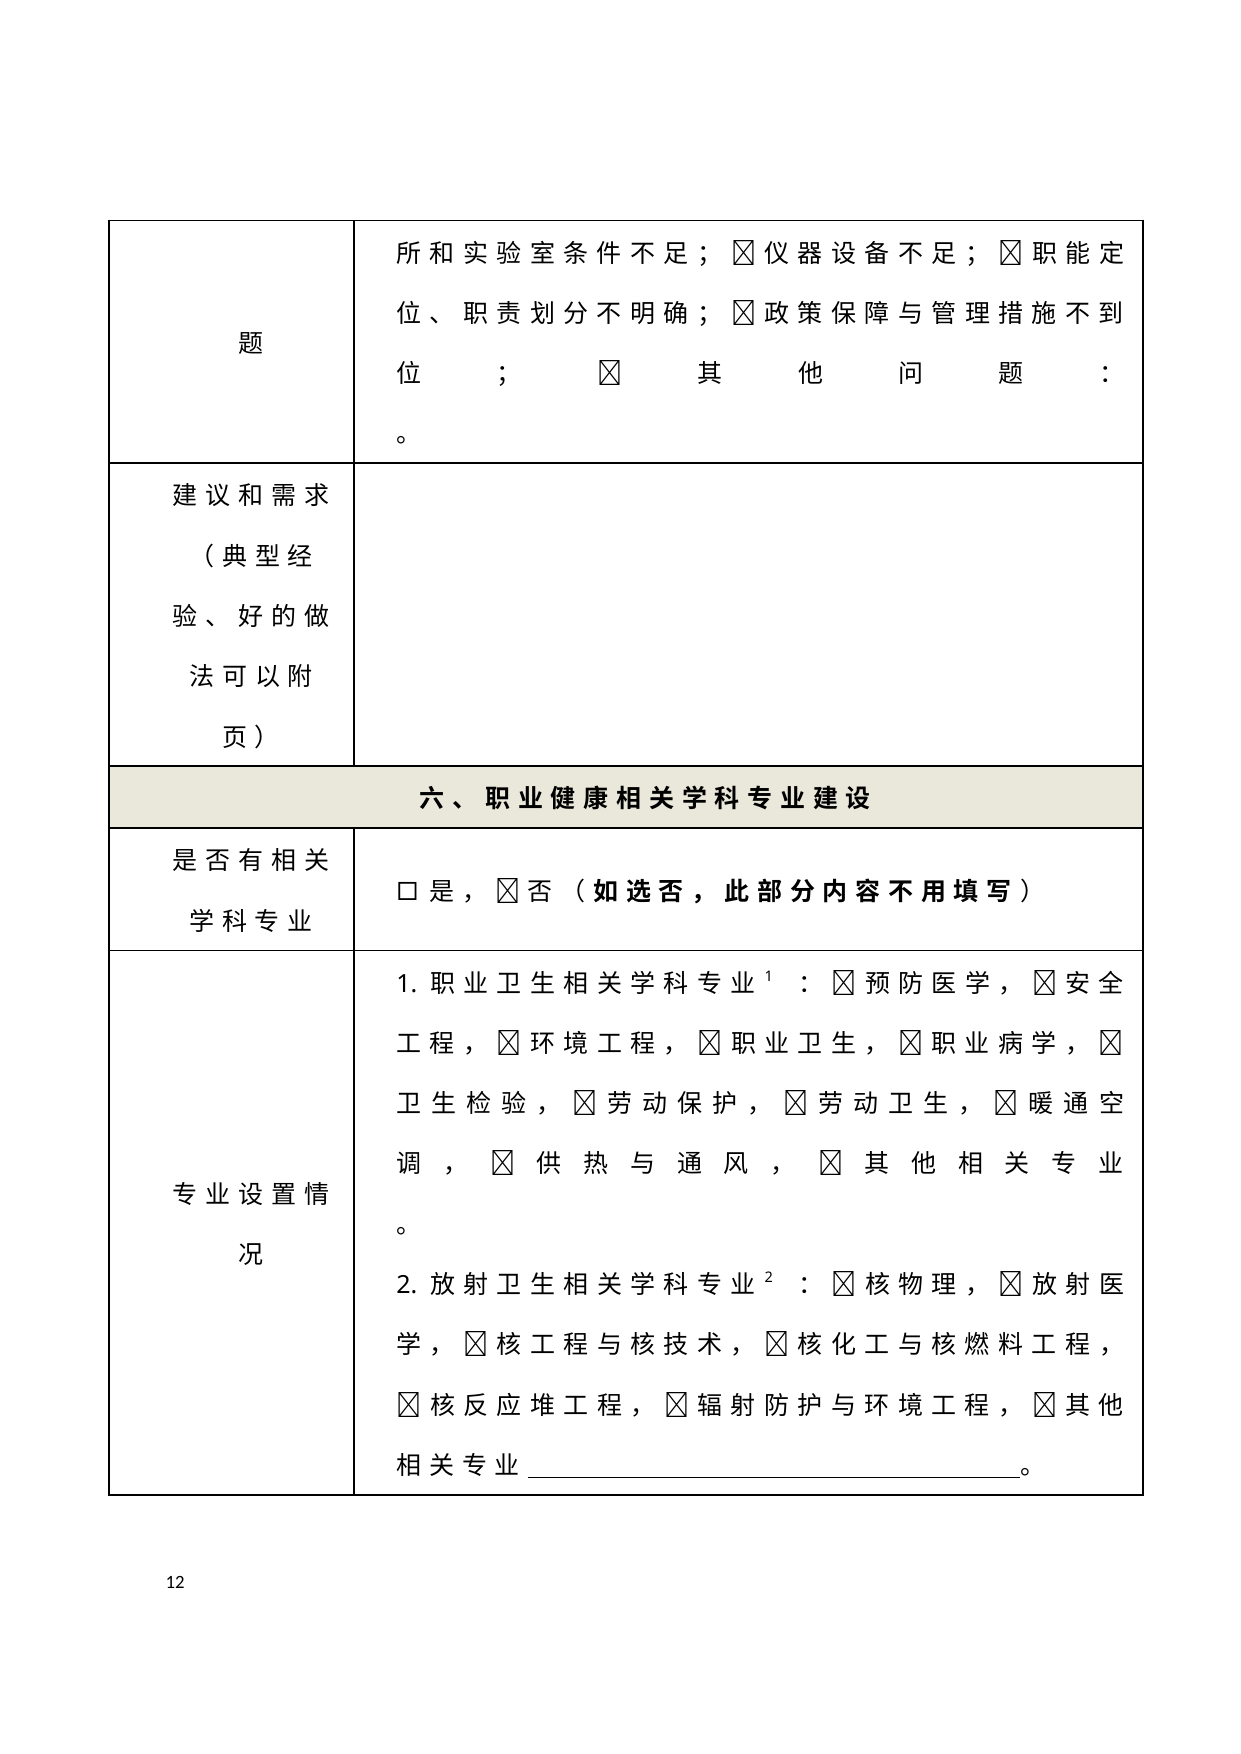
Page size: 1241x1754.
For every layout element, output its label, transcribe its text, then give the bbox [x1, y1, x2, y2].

table_cell 六、职业健康相关学科专业建设 [110, 767, 1142, 827]
table_cell [355, 464, 1142, 765]
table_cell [355, 221, 1142, 462]
table_cell 是否有相关学科专业 [110, 829, 353, 949]
table_cell 存在主要问题 [110, 221, 353, 462]
table_cell 1.职业卫生相关学科专业1：预防医学，安全工程，环境工程，职业卫生，职业病学，卫生检验，劳动保护，劳动卫生，暖通空调，供热与通风，其他相关专业 。 2.放射卫生相关学科专业2：核物理，放射医学，核工程与核技术，核化工与核燃料工程，核反应堆工程，辐射防护与环境工程，其他相关专业 。 [355, 951, 1142, 1494]
table_cell 是，否（如选否，此部分内容不用填写） [355, 829, 1142, 949]
table_cell 专业设置情况 [110, 951, 353, 1494]
table_cell 建议和需求 （典型经验、好的做法可以附页） [110, 464, 353, 765]
